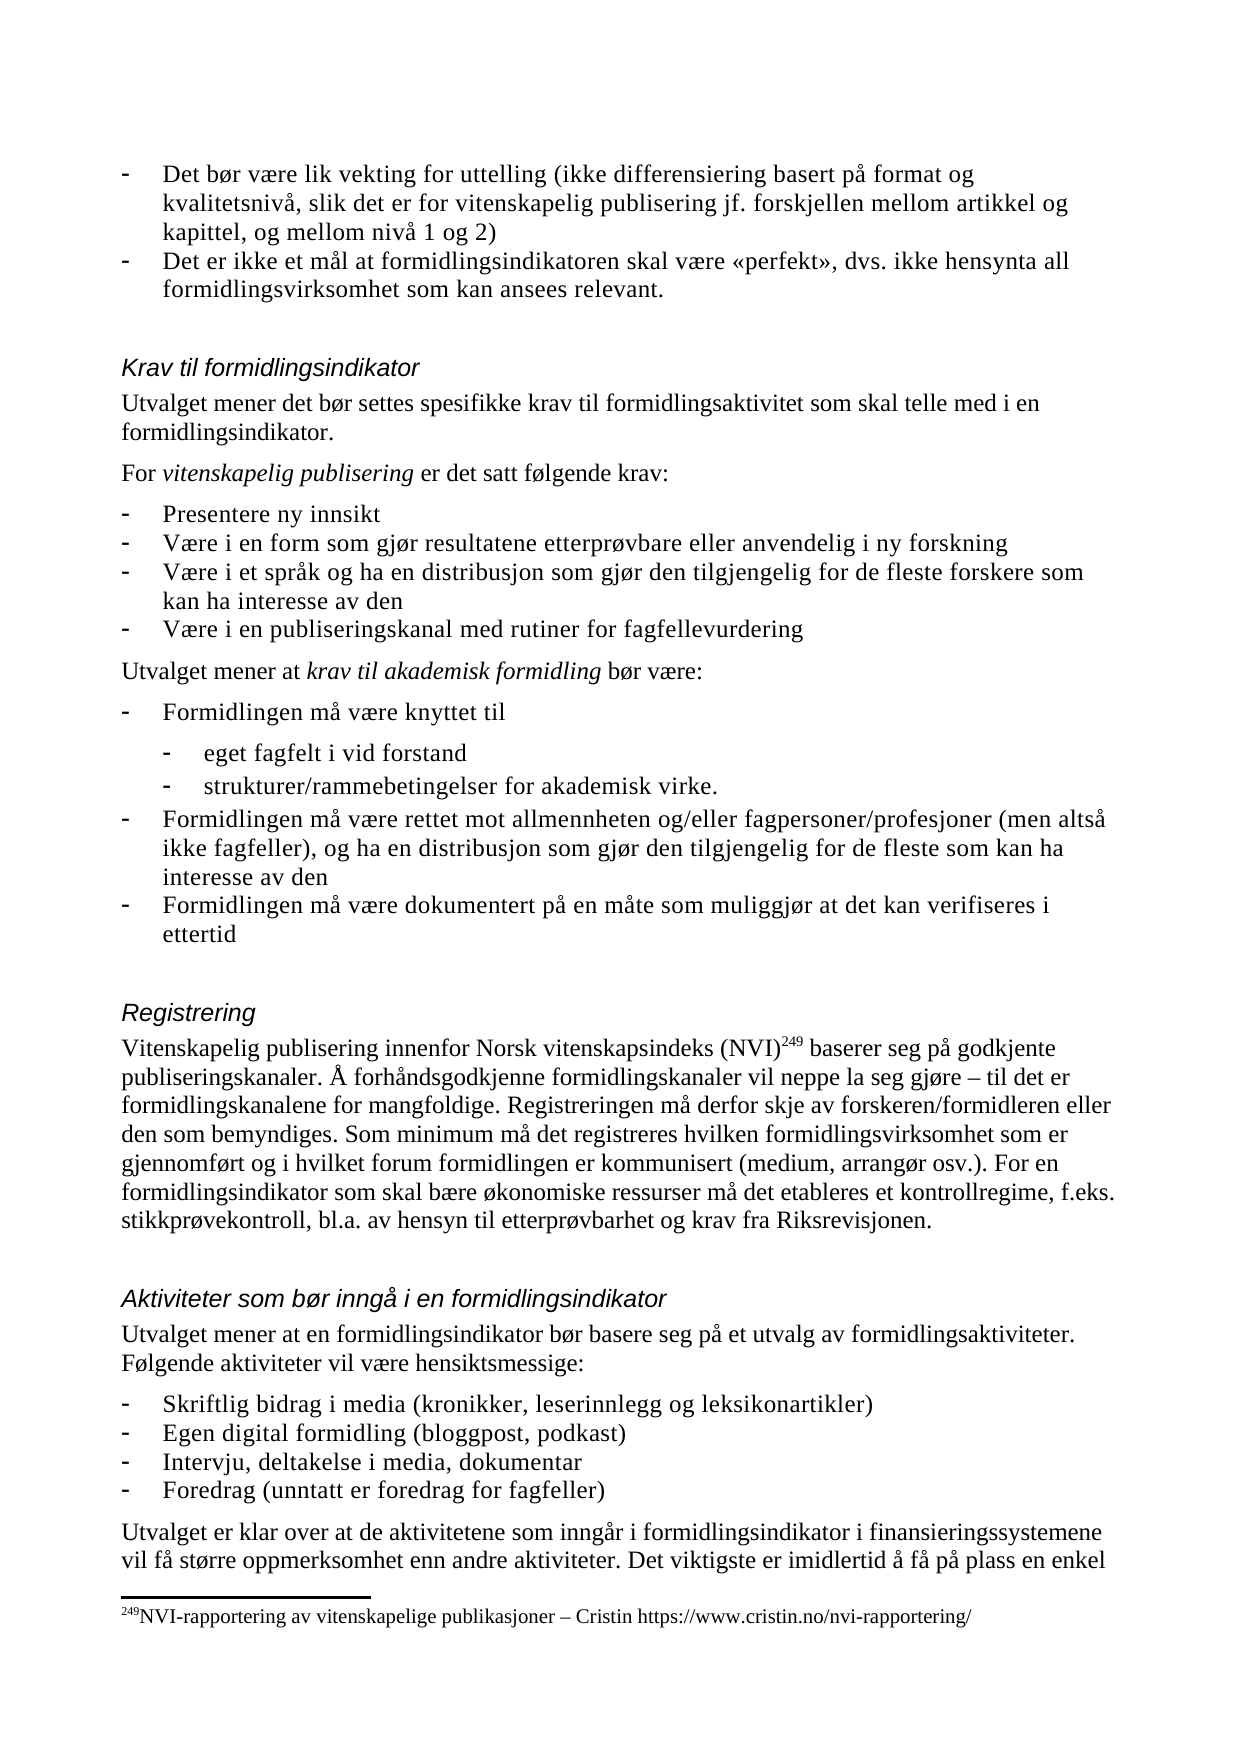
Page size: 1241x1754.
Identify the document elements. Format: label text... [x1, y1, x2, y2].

list Presentere ny innsikt [121, 499, 1119, 528]
text Utvalget mener at krav til akademisk formidling bør være: [121, 656, 1119, 684]
list Egen digital formidling (bloggpost, podkast) [121, 1418, 1119, 1447]
list Være i en publiseringskanal med rutiner for fagfellevurdering [121, 614, 1119, 643]
list Det bør være lik vekting for uttelling (ikke differensiering basert på format og kvalitetsnivå, slik det er for vitenskapelig publisering jf. forskjellen mellom artikkel og kapittel, og mellom nivå 1 og 2) [121, 159, 1119, 246]
text Aktiviteter som bør inngå i en formidlingsindikator [121, 1284, 1119, 1313]
list Det er ikke et mål at formidlingsindikatoren skal være «perfekt», dvs. ikke hensynta all formidlingsvirksomhet som kan ansees relevant. [121, 246, 1119, 303]
list strukturer/rammebetingelser for akademisk virke. [162, 771, 1119, 800]
list Formidlingen må være rettet mot allmennheten og/eller fagpersoner/profesjoner (men altså ikke fagfeller), og ha en distribusjon som gjør den tilgjengelig for de fleste som kan ha interesse av den [121, 804, 1119, 891]
list Være i en form som gjør resultatene etterprøvbare eller anvendelig i ny forskning [121, 528, 1119, 557]
text Utvalget mener det bør settes spesifikke krav til formidlingsaktivitet som skal telle med i en formidlingsindikator. [121, 388, 1119, 446]
list Formidlingen må være dokumentert på en måte som muliggjør at det kan verifiseres i ettertid [121, 891, 1119, 948]
list Formidlingen må være knyttet til [121, 697, 1119, 726]
list Være i et språk og ha en distribusjon som gjør den tilgjengelig for de fleste forskere som kan ha interesse av den [121, 557, 1119, 614]
text For vitenskapelig publisering er det satt følgende krav: [121, 458, 1119, 487]
list eget fagfelt i vid forstand [162, 738, 1119, 767]
text Registrering [121, 998, 1119, 1027]
text Vitenskapelig publisering innenfor Norsk vitenskapsindeks (NVI) baserer seg på godkjente publiseringskanaler. Å forhåndsgodkjenne formidlingskanaler vil neppe la seg gjøre – til det er formidlingskanalene for mangfoldige. Registreringen må derfor skje av forskeren/formidleren eller den som bemyndiges. Som minimum må det registreres hvilken formidlingsvirksomhet som er gjennomført og i hvilket forum formidlingen er kommunisert (medium, arrangør osv.). For en formidlingsindikator som skal bære økonomiske ressurser må det etableres et kontrollregime, f.eks. stikkprøvekontroll, bl.a. av hensyn til etterprøvbarhet og krav fra Riksrevisjonen. [121, 1033, 1119, 1234]
list Skriftlig bidrag i media (kronikker, leserinnlegg og leksikonartikler) [121, 1389, 1119, 1418]
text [121, 1517, 1119, 1574]
list Intervju, deltakelse i media, dokumentar [121, 1447, 1119, 1476]
list Foredrag (unntatt er foredrag for fagfeller) [121, 1476, 1119, 1504]
text Utvalget mener at en formidlingsindikator bør basere seg på et utvalg av formidlingsaktiviteter. Følgende aktiviteter vil være hensiktsmessige: [121, 1319, 1119, 1377]
text Krav til formidlingsindikator [121, 353, 1119, 382]
